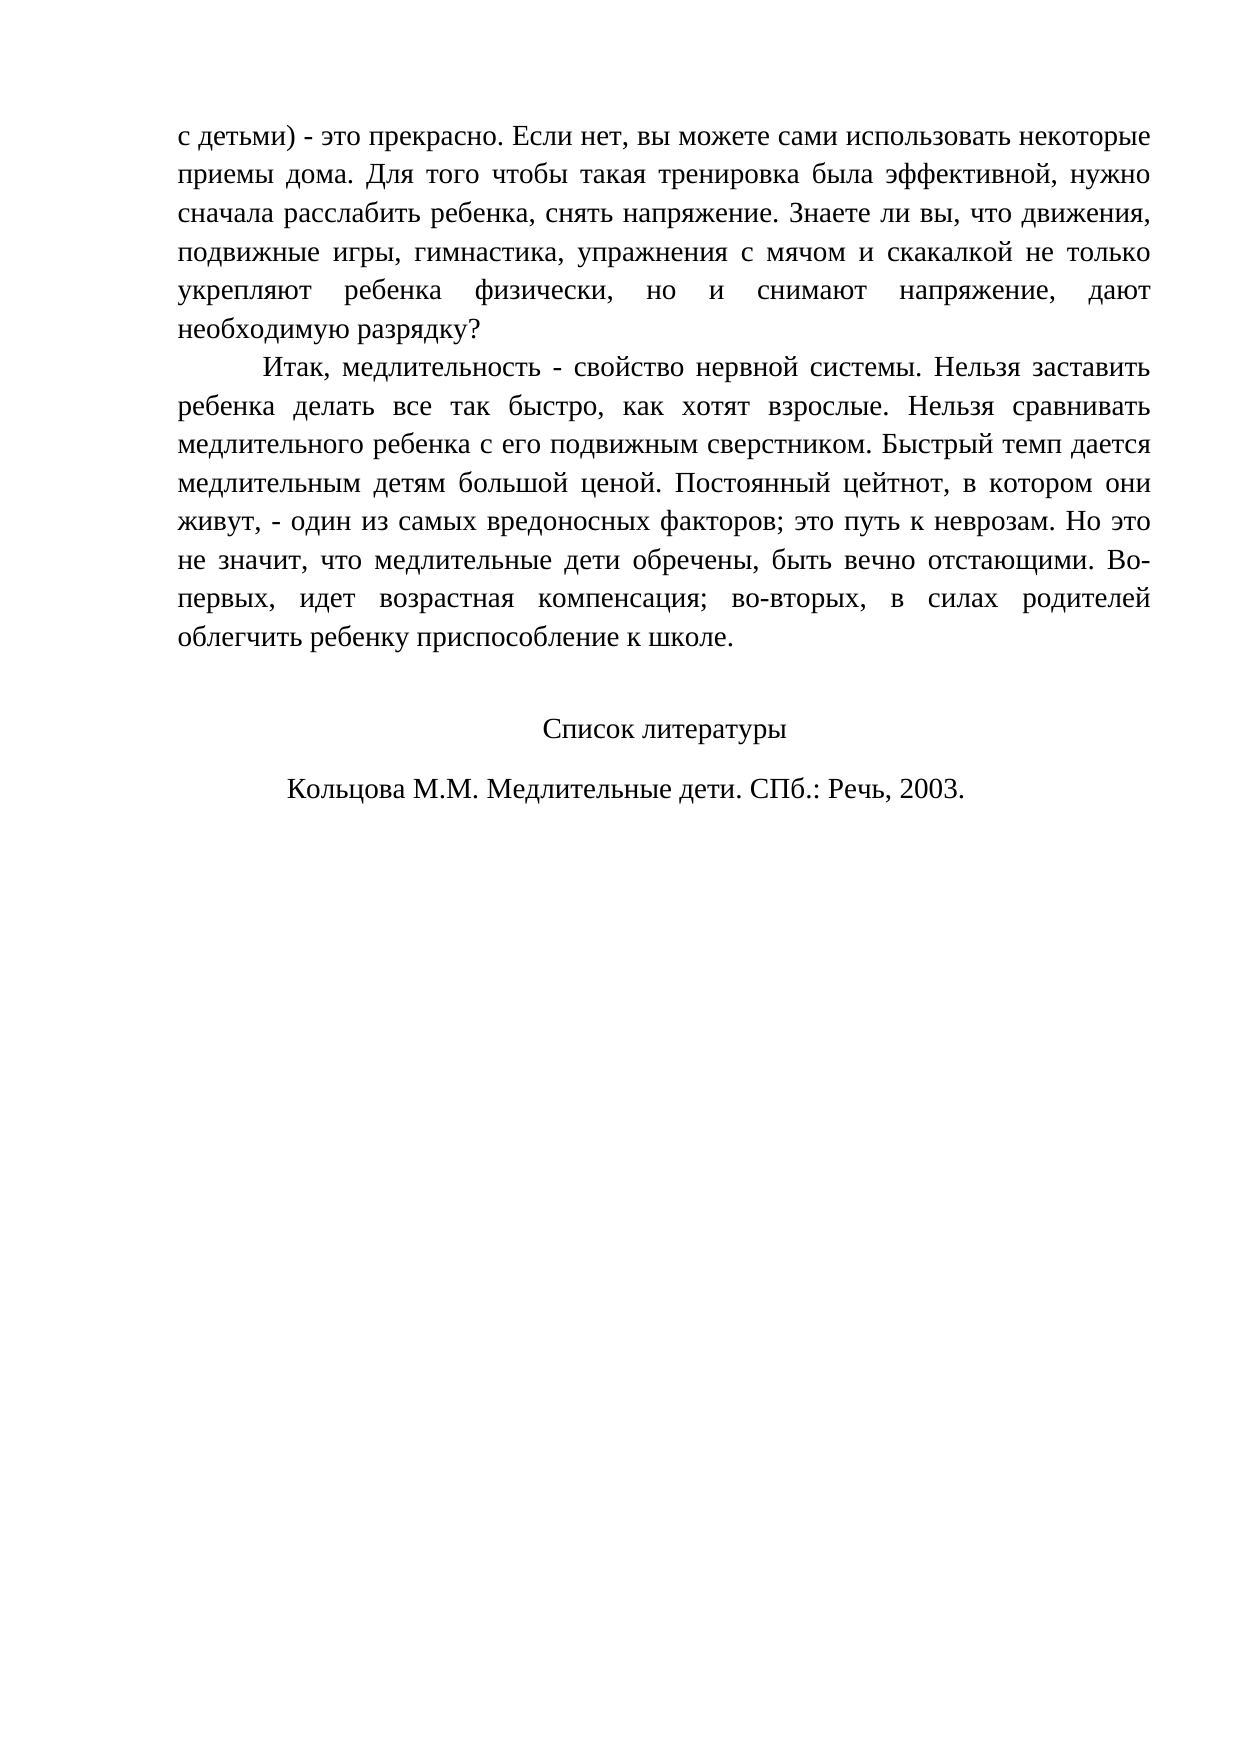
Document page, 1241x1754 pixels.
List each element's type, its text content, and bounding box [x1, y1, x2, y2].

text Итак, медлительность - свойство нервной системы. Нельзя заставить ребенка делать все так быстро, как хотят взрослые. Нельзя сравнивать медлительного ребенка с его подвижным сверстником. Быстрый темп дается медлительным детям большой ценой. Постоянный цейтнот, в котором они живут, - один из самых вредоносных факторов; это путь к неврозам. Но это не значит, что медлительные дети обречены, быть вечно отстающими. Во-первых, идет возрастная компенсация; во-вторых, в силах родителей облегчить ребенку приспособление к школе. [177, 349, 1152, 653]
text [177, 118, 1152, 344]
text Кольцова М.М. Медлительные дети. СПб.: Речь, 2003. [177, 771, 1152, 804]
text Список литературы [177, 712, 1152, 745]
